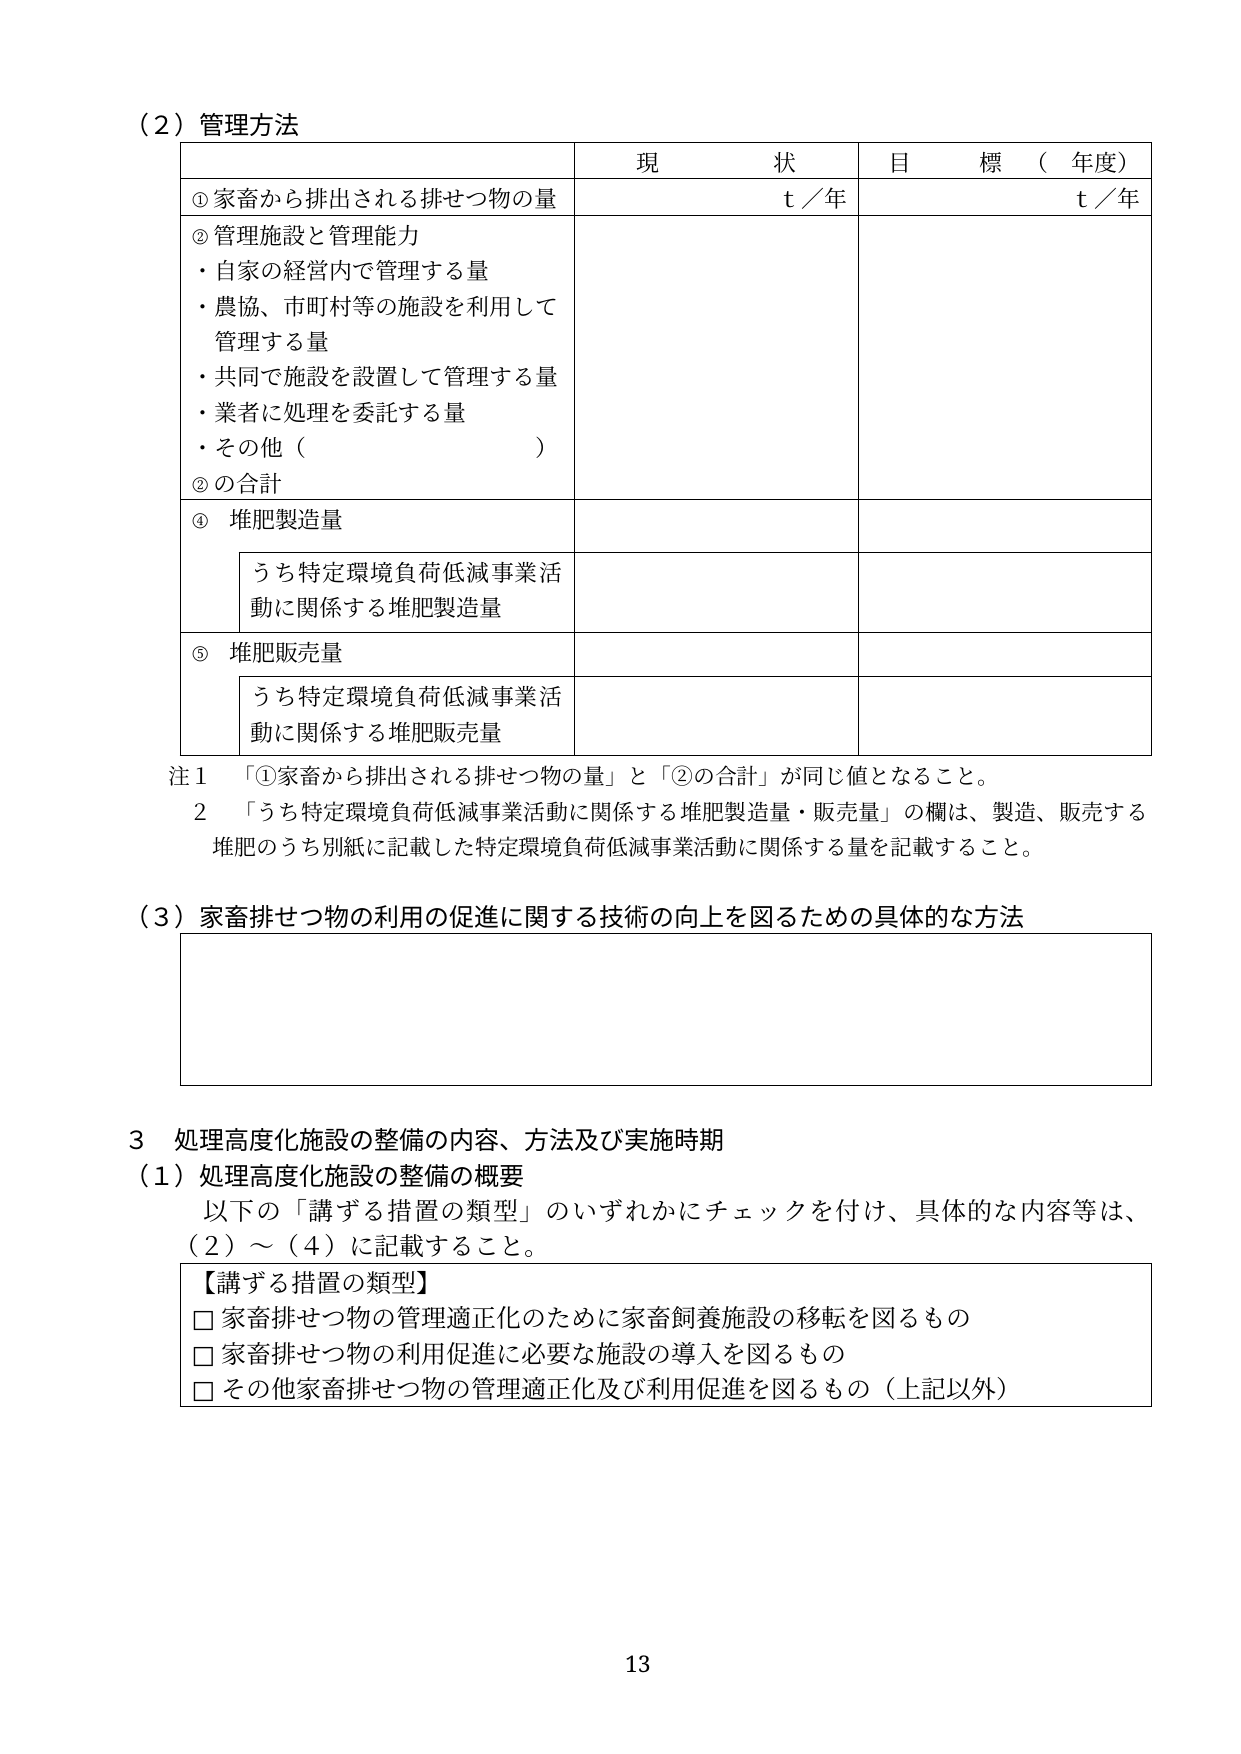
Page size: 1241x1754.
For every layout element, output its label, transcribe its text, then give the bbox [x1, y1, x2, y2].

table_cell ①家畜から排出される排せつ物の量 [181, 179, 574, 215]
table_cell [575, 677, 858, 755]
table_cell うち特定環境負荷低減事業活動に関係する堆肥販売量 [240, 677, 574, 755]
table_cell [859, 216, 1151, 499]
text 注１ 「①家畜から排出される排せつ物の量」と「②の合計」が同じ値となること。 [124, 756, 1152, 792]
text （１）処理高度化施設の整備の概要 [124, 1157, 1152, 1192]
table_cell [575, 216, 858, 499]
table_cell うち特定環境負荷低減事業活動に関係する堆肥製造量 [240, 553, 574, 632]
table_cell [859, 633, 1151, 676]
table_header 目 標 （ 年度） [859, 143, 1151, 178]
text （３）家畜排せつ物の利用の促進に関する技術の向上を図るための具体的な方法 [124, 898, 1152, 933]
text 以下の「講ずる措置の類型」のいずれかにチェックを付け、具体的な内容等は、（２）～（４）に記載すること。 [124, 1192, 1152, 1263]
table_header 現 状 [575, 143, 858, 178]
table_cell [859, 677, 1151, 755]
table_cell [181, 552, 239, 632]
text ２ 「うち特定環境負荷低減事業活動に関係する堆肥製造量・販売量」の欄は、製造、販売する堆肥のうち別紙に記載した特定環境負荷低減事業活動に関係する量を記載すること。 [189, 792, 1152, 862]
table_cell [575, 633, 858, 676]
table_cell ｔ／年 [575, 179, 858, 215]
text ３ 処理高度化施設の整備の内容、方法及び実施時期 [124, 1121, 1152, 1157]
text （２）管理方法 [124, 106, 1152, 142]
table_cell [859, 553, 1151, 632]
table_cell 堆肥製造量 [181, 500, 574, 552]
table_cell [859, 500, 1151, 552]
table_cell ｔ／年 [859, 179, 1151, 215]
table_cell 堆肥販売量 [181, 633, 574, 676]
table_header [181, 143, 574, 178]
table_cell [181, 676, 239, 755]
table_cell [575, 500, 858, 552]
table_cell ②管理施設と管理能力 ・自家の経営内で管理する量 ・農協、市町村等の施設を利用して 管理する量 ・共同で施設を設置して管理する量 ・業者に処理を委託する量 ・その他（ ） ②の合計 [181, 216, 574, 499]
table_header 【講ずる措置の類型】 □ 家畜排せつ物の管理適正化のために家畜飼養施設の移転を図るもの □ 家畜排せつ物の利用促進に必要な施設の導入を図るもの □ その他家畜排せつ物の管理適正化及び利用促進を図るもの（上記以外） [181, 1264, 1151, 1406]
table_cell [575, 553, 858, 632]
table_header [181, 934, 1151, 1085]
